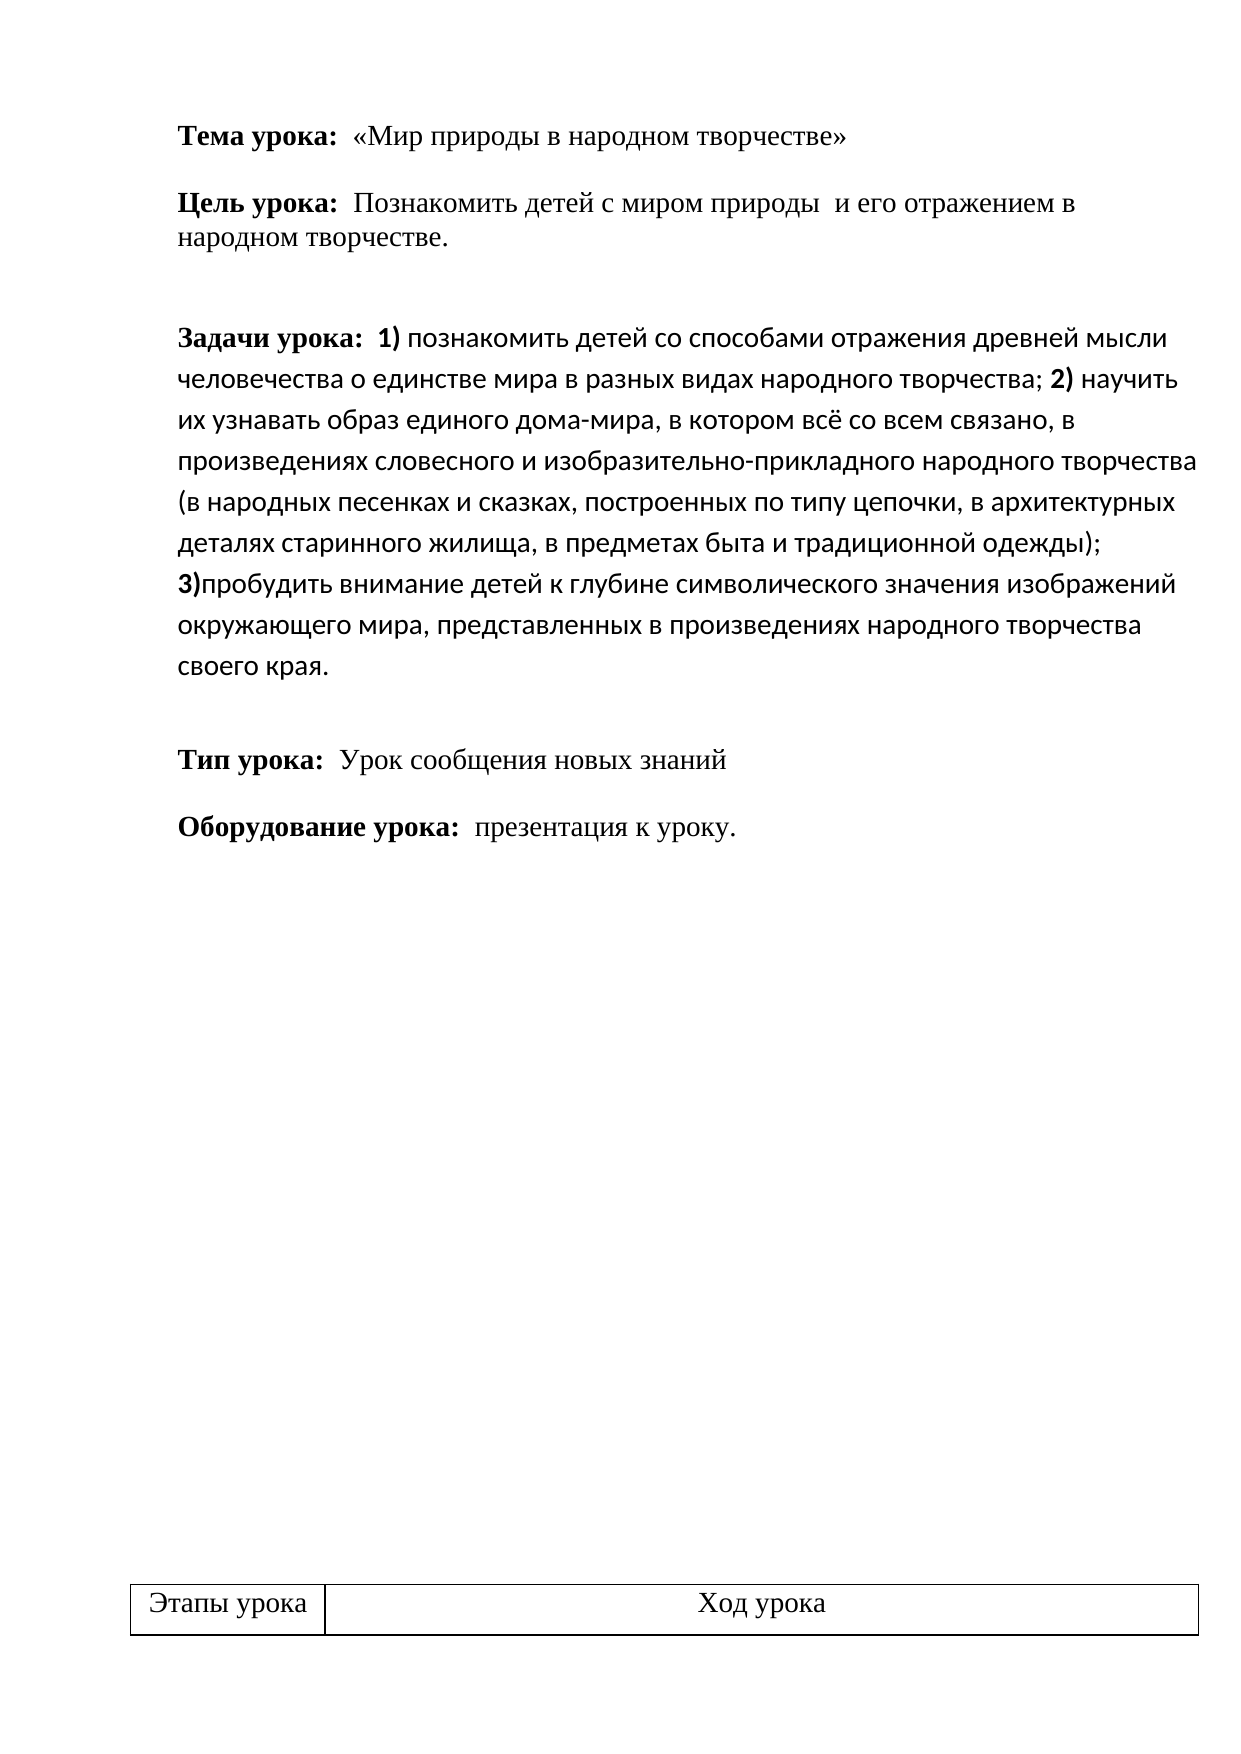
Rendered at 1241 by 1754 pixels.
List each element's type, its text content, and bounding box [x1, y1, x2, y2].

text Задачи урока: 1) познакомить детей со способами отражения древней мысли человечества о единстве мира в разных видах народного творчества; 2) научить их узнавать образ единого дома-мира, в котором всё со всем связано, в произведениях словесного и изобразительно-прикладного народного творчества (в народных песенках и сказках, построенных по типу цепочки, в архитектурных деталях старинного жилища, в предметах быта и традиционной одежды); 3)пробудить внимание детей к глубине символического значения изображений окружающего мира, представленных в произведениях народного творчества своего края. [177, 319, 1233, 682]
text Тип урока: Урок сообщения новых знаний [177, 742, 1152, 776]
text Цель урока: Познакомить детей с миром природы и его отражением в народном творчестве. [177, 185, 1152, 252]
table_header Этапы урока [131, 1585, 324, 1634]
text Тема урока: «Мир природы в народном творчестве» [177, 118, 1152, 152]
table_header Ход урока [326, 1585, 1198, 1634]
text Оборудование урока: презентация к уроку. [177, 809, 1233, 843]
